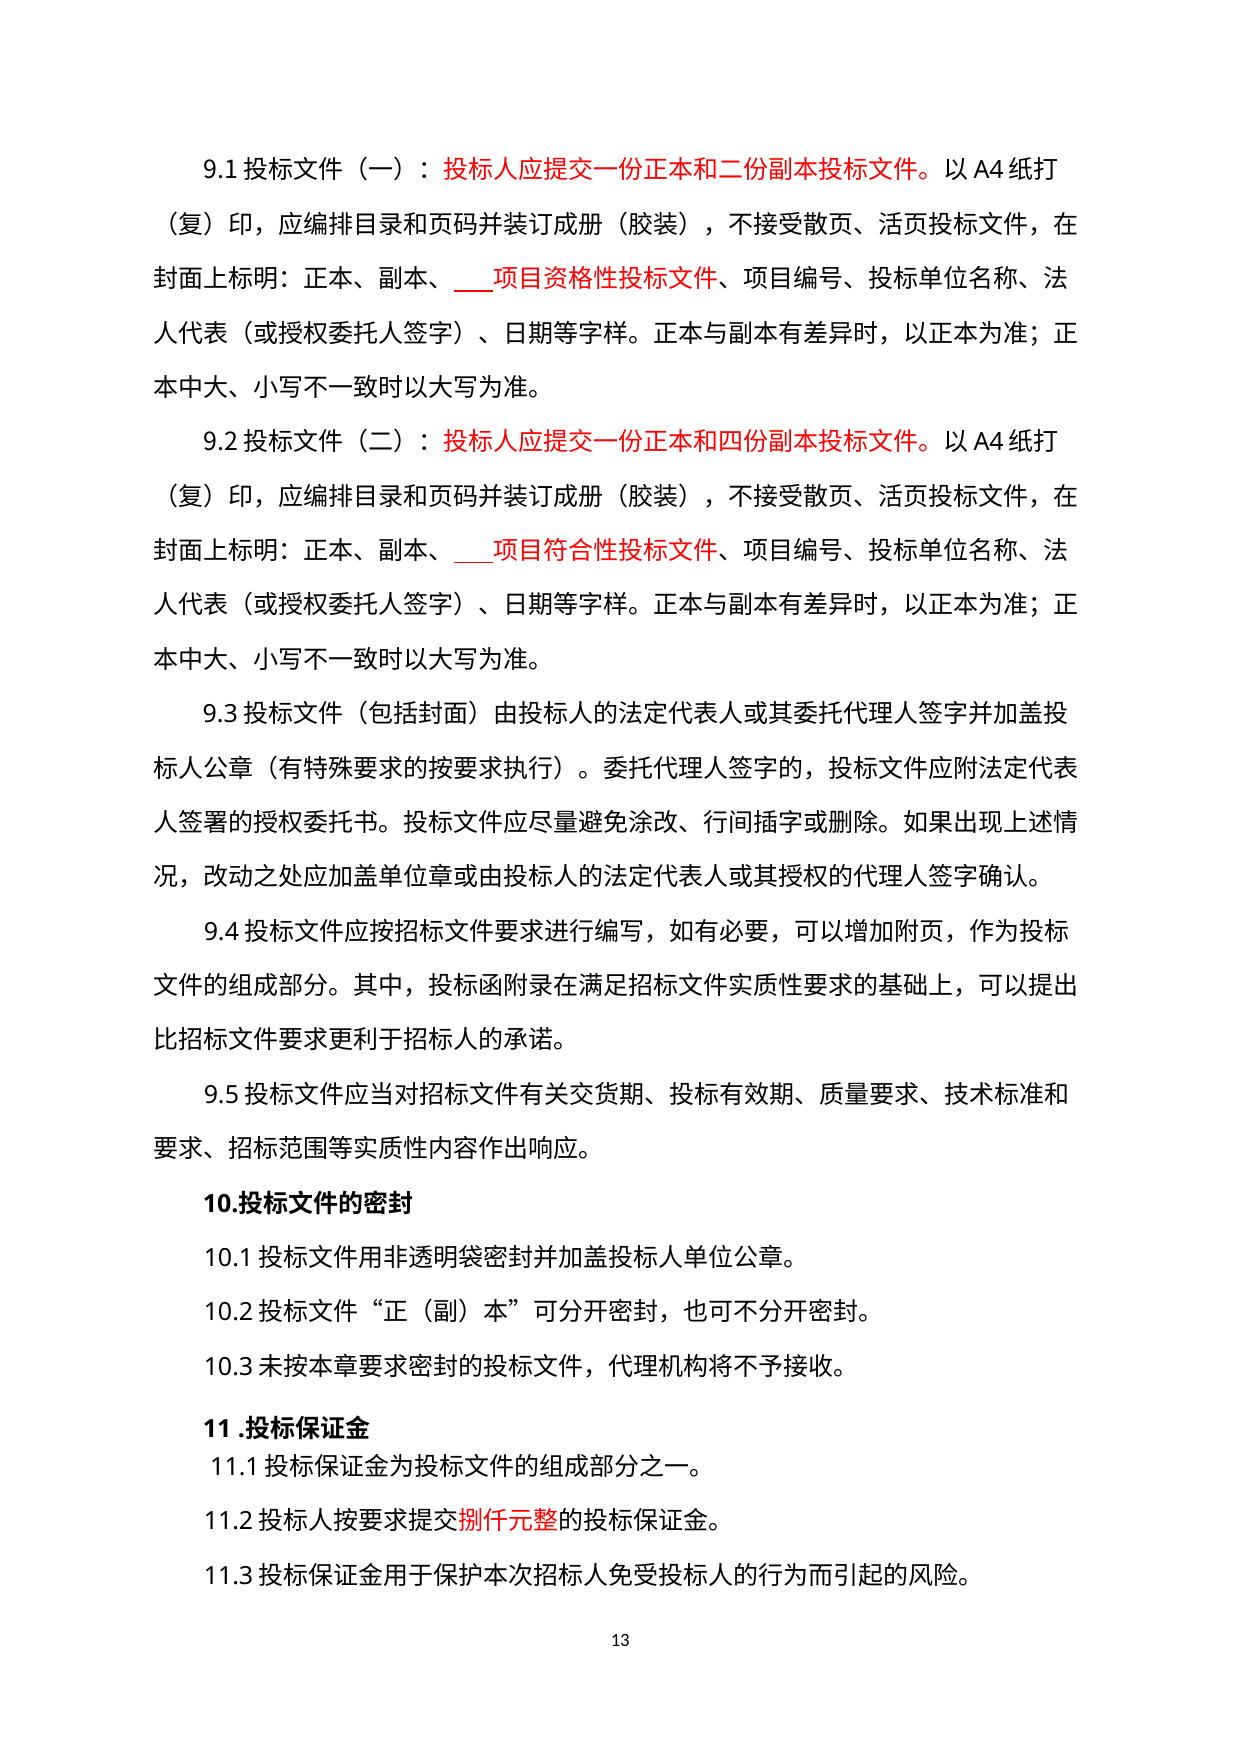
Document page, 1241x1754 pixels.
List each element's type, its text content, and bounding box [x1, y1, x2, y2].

text 11.2投标人按要求提交捌仟元整的投标保证金。 [153, 1501, 1087, 1537]
text 11 .投标保证金 [153, 1401, 1087, 1446]
text 10.2投标文件“正（副）本”可分开密封，也可不分开密封。 [153, 1292, 1087, 1328]
text 11.1投标保证金为投标文件的组成部分之一。 [153, 1446, 1087, 1483]
text 9.4投标文件应按招标文件要求进行编写，如有必要，可以增加附页，作为投标文件的组成部分。其中，投标函附录在满足招标文件实质性要求的基础上，可以提出比招标文件要求更利于招标人的承诺。 [153, 911, 1087, 1056]
text 9.3投标文件（包括封面）由投标人的法定代表人或其委托代理人签字并加盖投标人公章（有特殊要求的按要求执行）。委托代理人签字的，投标文件应附法定代表人签署的授权委托书。投标文件应尽量避免涂改、行间插字或删除。如果出现上述情况，改动之处应加盖单位章或由投标人的法定代表人或其授权的代理人签字确认。 [153, 694, 1087, 893]
text 10.3未按本章要求密封的投标文件，代理机构将不予接收。 [153, 1346, 1087, 1382]
text 9.1投标文件（一）：投标人应提交一份正本和二份副本投标文件。以A4纸打（复）印，应编排目录和页码并装订成册（胶装），不接受散页、活页投标文件，在封面上标明：正本、副本、 项目资格性投标文件、项目编号、投标单位名称、法人代表（或授权委托人签字）、日期等字样。正本与副本有差异时，以正本为准；正本中大、小写不一致时以大写为准。 [153, 150, 1087, 404]
text 11.3投标保证金用于保护本次招标人免受投标人的行为而引起的风险。 [153, 1555, 1087, 1591]
text 10.1投标文件用非透明袋密封并加盖投标人单位公章。 [153, 1237, 1087, 1274]
text 10.投标文件的密封 [153, 1183, 1087, 1219]
text 9.5投标文件应当对招标文件有关交货期、投标有效期、质量要求、技术标准和要求、招标范围等实质性内容作出响应。 [153, 1074, 1087, 1165]
text 9.2投标文件（二）：投标人应提交一份正本和四份副本投标文件。以A4纸打（复）印，应编排目录和页码并装订成册（胶装），不接受散页、活页投标文件，在封面上标明：正本、副本、 项目符合性投标文件、项目编号、投标单位名称、法人代表（或授权委托人签字）、日期等字样。正本与副本有差异时，以正本为准；正本中大、小写不一致时以大写为准。 [153, 422, 1087, 676]
